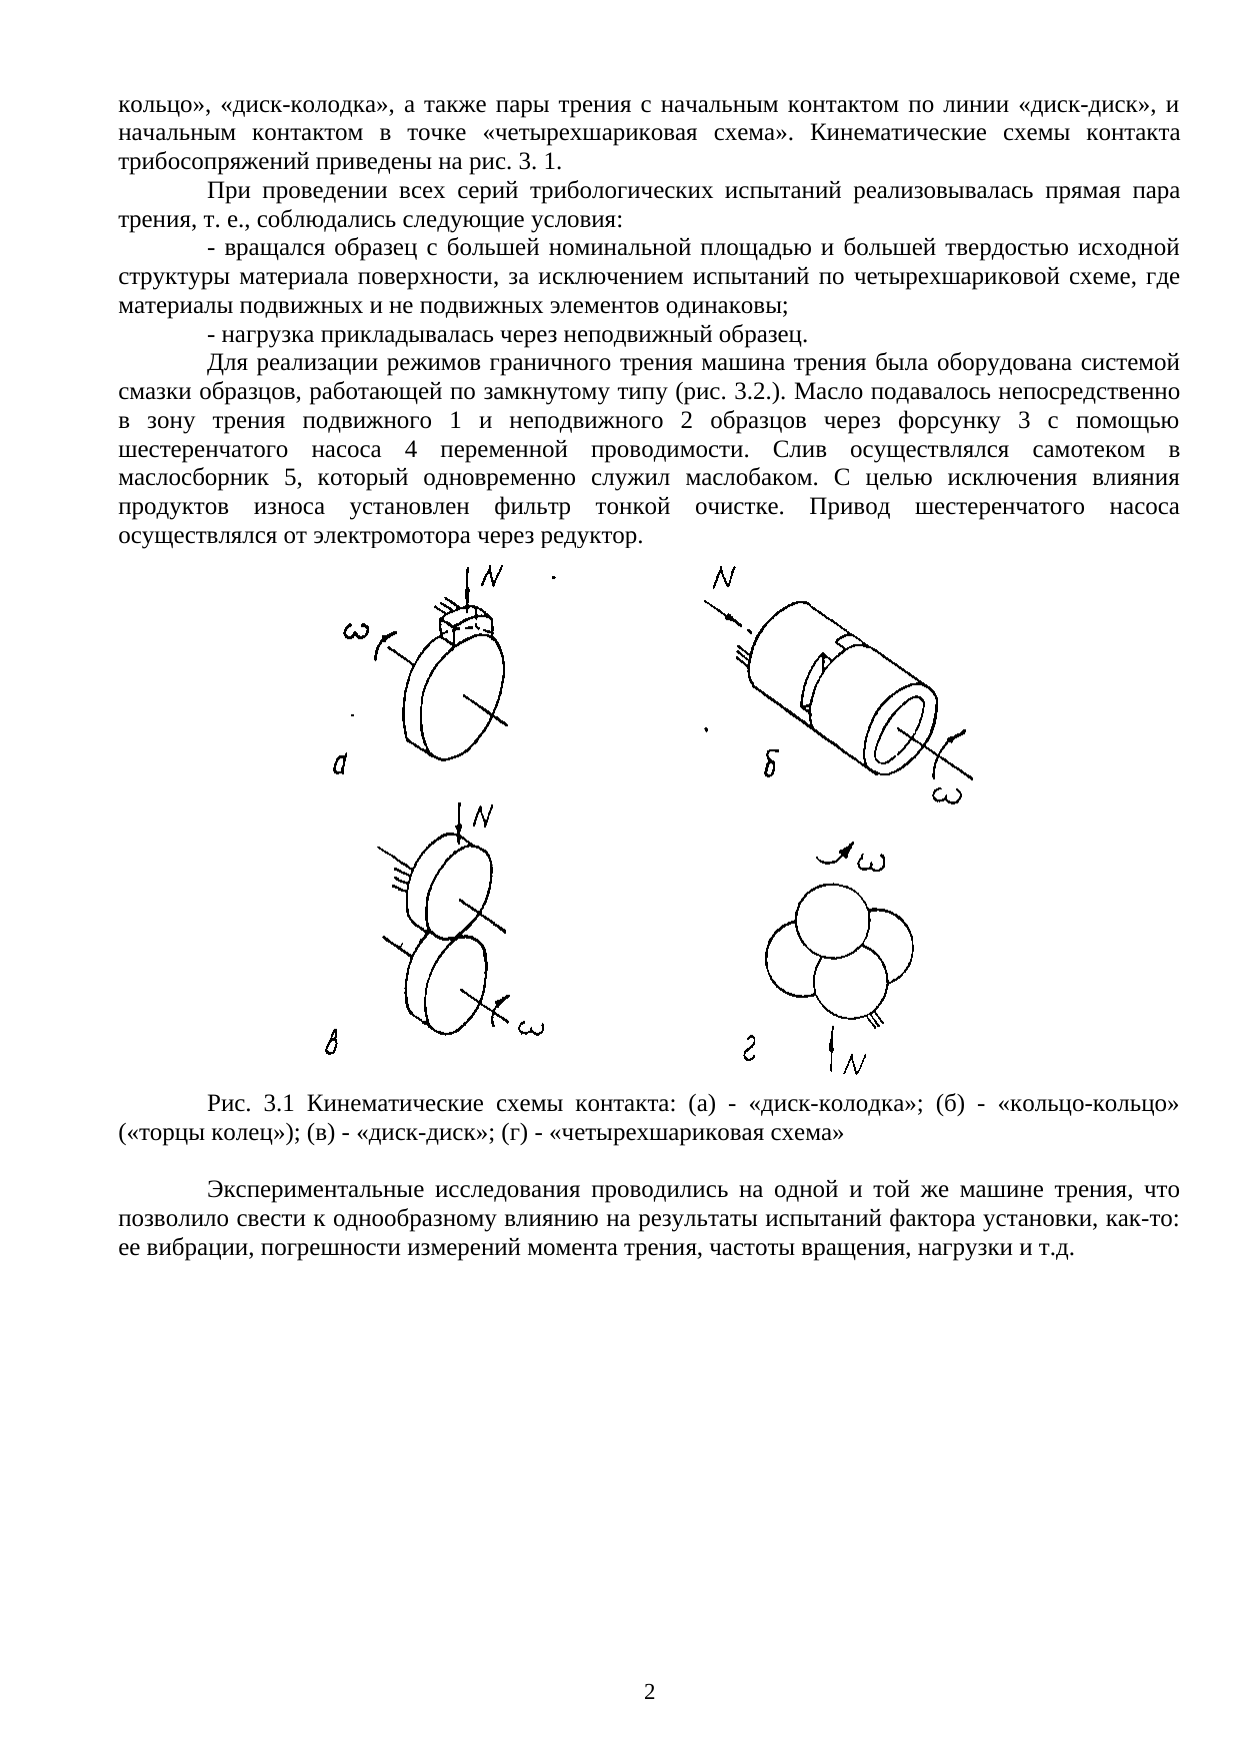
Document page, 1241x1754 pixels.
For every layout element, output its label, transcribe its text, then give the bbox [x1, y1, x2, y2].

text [118, 89, 1181, 175]
text При проведении всех серий трибологических испытаний реализовывалась прямая пара трения, т. е., соблюдались следующие условия: [118, 175, 1181, 232]
text Для реализации режимов граничного трения машина трения была оборудована системой смазки образцов, работающей по замкнутому типу (рис. 3.2.). Масло подавалось непосредственно в зону трения подвижного 1 и неподвижного 2 образцов через форсунку 3 с помощью шестеренчатого насоса 4 переменной проводимости. Слив осуществлялся самотеком в маслосборник 5, который одновременно служил маслобаком. С целью исключения влияния продуктов износа установлен фильтр тонкой очистке. Привод шестеренчатого насоса осуществлялся от электромотора через редуктор. [118, 347, 1181, 549]
text - вращался образец с большей номинальной площадью и большей твердостью исходной структуры материала поверхности, за исключением испытаний по четырехшариковой схеме, где материалы подвижных и не подвижных элементов одинаковы; [118, 232, 1181, 319]
picture [306, 548, 993, 1088]
text Рис. 3.1 Кинематические схемы контакта: (а) - «диск-колодка»; (б) - «кольцо-кольцо» («торцы колец»); (в) - «диск-диск»; (г) - «четырехшариковая схема» [118, 1088, 1181, 1145]
text - нагрузка прикладывалась через неподвижный образец. [118, 319, 1181, 347]
text Экспериментальные исследования проводились на одной и той же машине трения, что позволило свести к однообразному влиянию на результаты испытаний фактора установки, как-то: ее вибрации, погрешности измерений момента трения, частоты вращения, нагрузки и т.д. [118, 1174, 1181, 1260]
